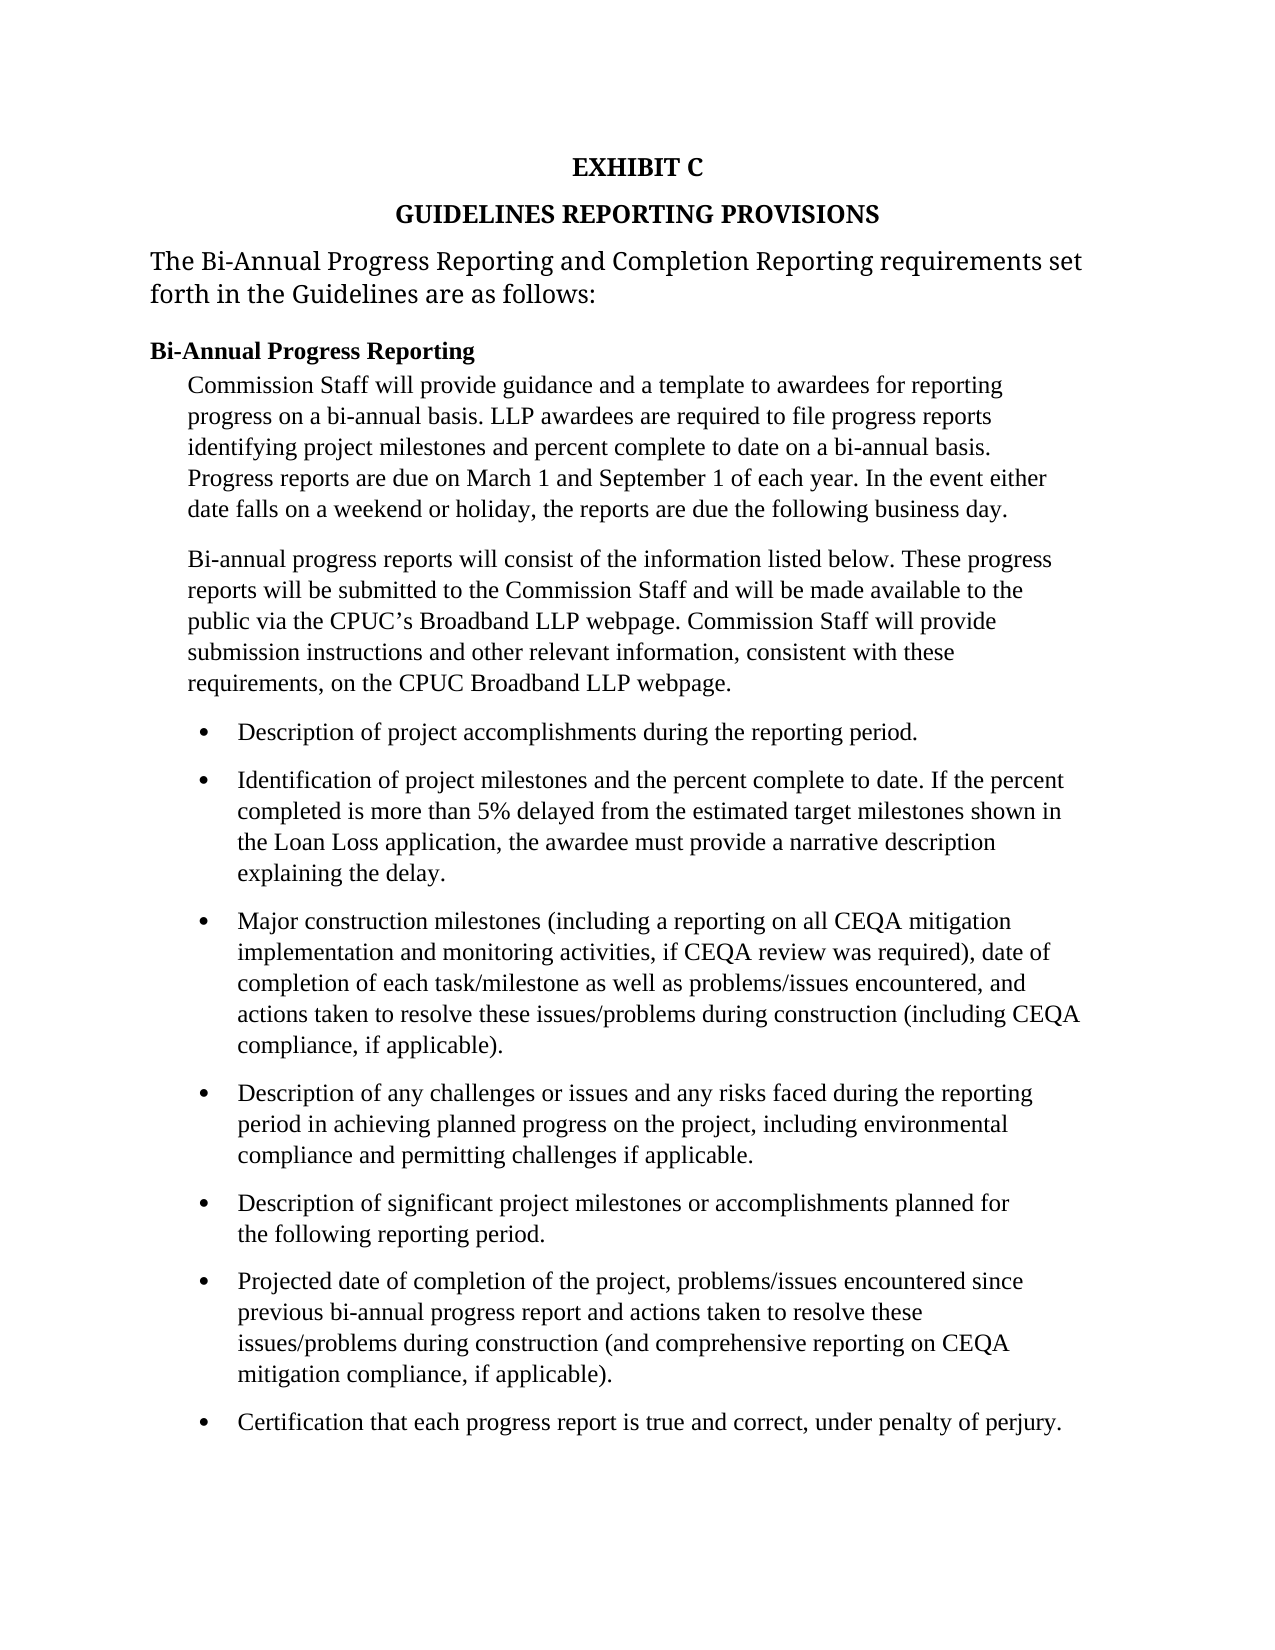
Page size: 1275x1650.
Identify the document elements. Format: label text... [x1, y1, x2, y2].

list Certification that each progress report is true and correct, under penalty of perjury. [200, 1407, 1125, 1436]
list Projected date of completion of the project, problems/issues encountered since previous bi-annual progress report and actions taken to resolve these issues/problems during construction (and comprehensive reporting on CEQA mitigation compliance, if applicable). [200, 1266, 1085, 1388]
text Commission Staff will provide guidance and a template to awardees for reporting progress on a bi-annual basis. LLP awardees are required to file progress reports identifying project milestones and percent complete to date on a bi-annual basis. Progress reports are due on March 1 and September 1 of each year. In the event either date falls on a weekend or holiday, the reports are due the following business day. [187, 370, 1082, 523]
text The Bi-Annual Progress Reporting and Completion Reporting requirements set forth in the Guidelines are as follows: [150, 243, 1125, 311]
list Description of any challenges or issues and any risks faced during the reporting period in achieving planned progress on the project, including environmental compliance and permitting challenges if applicable. [200, 1078, 1074, 1169]
list Description of significant project milestones or accomplishments planned for the following reporting period. [200, 1188, 1032, 1247]
text GUIDELINES REPORTING PROVISIONS [150, 197, 1125, 231]
list Identification of project milestones and the percent complete to date. If the percent completed is more than 5% delayed from the estimated target milestones shown in the Loan Loss application, the awardee must provide a narrative description explaining the delay. [199, 765, 1078, 887]
list Description of project accomplishments during the reporting period. [200, 717, 1125, 746]
text EXHIBIT C [150, 150, 1125, 184]
text Bi-Annual Progress Reporting [150, 336, 1125, 365]
text Bi-annual progress reports will consist of the information listed below. These progress reports will be submitted to the Commission Staff and will be made available to the public via the CPUC’s Broadband LLP webpage. Commission Staff will provide submission instructions and other relevant information, consistent with these requirements, on the CPUC Broadband LLP webpage. [187, 544, 1082, 697]
list Major construction milestones (including a reporting on all CEQA mitigation implementation and monitoring activities, if CEQA review was required), date of completion of each task/milestone as well as problems/issues encountered, and actions taken to resolve these issues/problems during construction (including CEQA compliance, if applicable). [199, 906, 1081, 1059]
